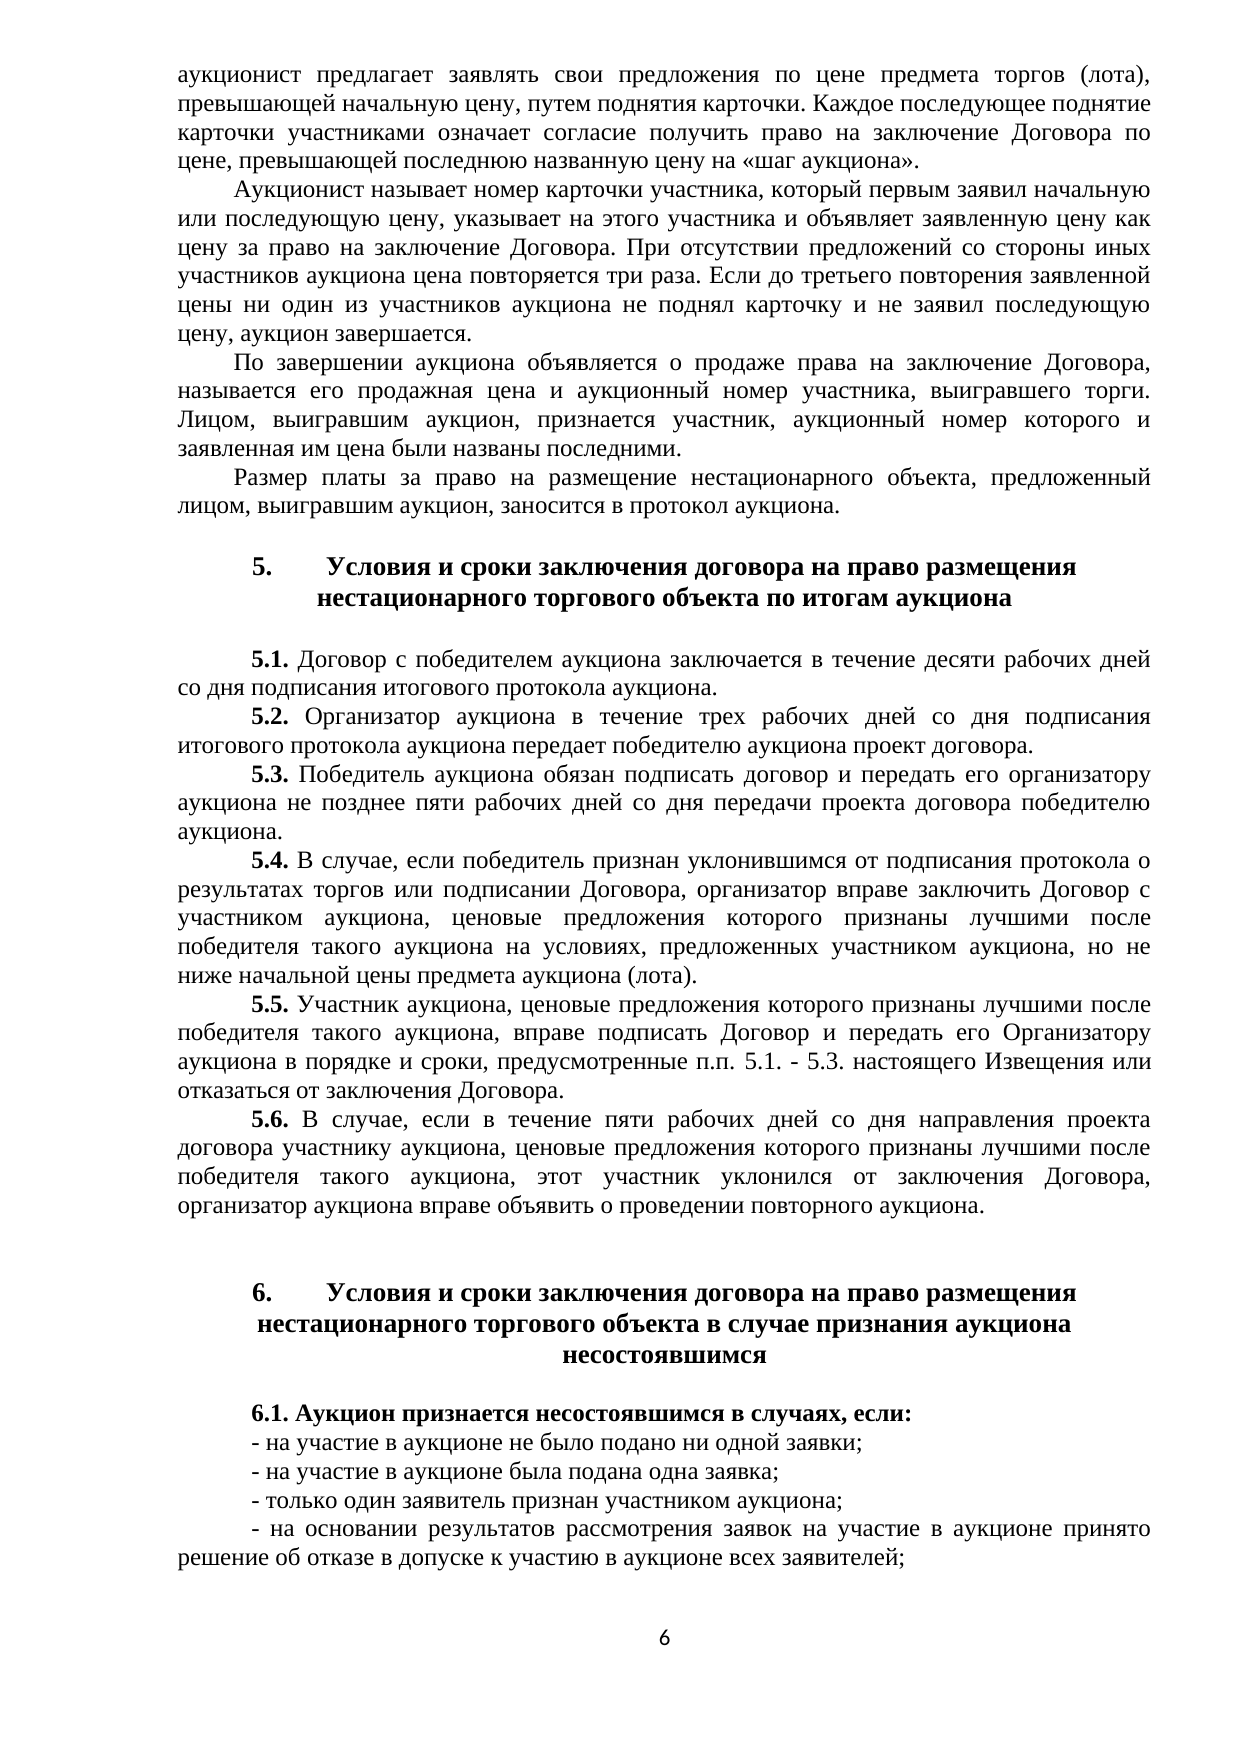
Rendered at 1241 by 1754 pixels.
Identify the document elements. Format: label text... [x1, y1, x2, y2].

text 5.3. Победитель аукциона обязан подписать договор и передать его организатору аукциона не позднее пяти рабочих дней со дня передачи проекта договора победителю аукциона. [177, 759, 1152, 845]
text 6.1. Аукцион признается несостоявшимся в случаях, если: [177, 1398, 1152, 1427]
text 5.1. Договор с победителем аукциона заключается в течение десяти рабочих дней со дня подписания итогового протокола аукциона. [177, 644, 1152, 701]
text 5. Условия и сроки заключения договора на право размещения нестационарного торгового объекта по итогам аукциона [177, 550, 1152, 613]
text - на участие в аукционе была подана одна заявка; [177, 1456, 1152, 1485]
text 6. Условия и сроки заключения договора на право размещения нестационарного торгового объекта в случае признания аукциона несостоявшимся [177, 1276, 1152, 1370]
text 5.2. Организатор аукциона в течение трех рабочих дней со дня подписания итогового протокола аукциона передает победителю аукциона проект договора. [177, 701, 1152, 759]
text Аукционист называет номер карточки участника, который первым заявил начальную или последующую цену, указывает на этого участника и объявляет заявленную цену как цену за право на заключение Договора. При отсутствии предложений со стороны иных участников аукциона цена повторяется три раза. Если до третьего повторения заявленной цены ни один из участников аукциона не поднял карточку и не заявил последующую цену, аукцион завершается. [177, 174, 1152, 347]
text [177, 59, 1152, 174]
text По завершении аукциона объявляется о продаже права на заключение Договора, называется его продажная цена и аукционный номер участника, выигравшего торги. Лицом, выигравшим аукцион, признается участник, аукционный номер которого и заявленная им цена были названы последними. [177, 347, 1152, 462]
text 5.4. В случае, если победитель признан уклонившимся от подписания протокола о результатах торгов или подписании Договора, организатор вправе заключить Договор с участником аукциона, ценовые предложения которого признаны лучшими после победителя такого аукциона на условиях, предложенных участником аукциона, но не ниже начальной цены предмета аукциона (лота). [177, 845, 1152, 989]
text 5.6. В случае, если в течение пяти рабочих дней со дня направления проекта договора участнику аукциона, ценовые предложения которого признаны лучшими после победителя такого аукциона, этот участник уклонился от заключения Договора, организатор аукциона вправе объявить о проведении повторного аукциона. [177, 1104, 1152, 1219]
text - только один заявитель признан участником аукциона; [177, 1485, 1152, 1513]
text 5.5. Участник аукциона, ценовые предложения которого признаны лучшими после победителя такого аукциона, вправе подписать Договор и передать его Организатору аукциона в порядке и сроки, предусмотренные п.п. 5.1. - 5.3. настоящего Извещения или отказаться от заключения Договора. [177, 989, 1152, 1104]
text Размер платы за право на размещение нестационарного объекта, предложенный лицом, выигравшим аукцион, заносится в протокол аукциона. [177, 462, 1152, 519]
text - на основании результатов рассмотрения заявок на участие в аукционе принято решение об отказе в допуске к участию в аукционе всех заявителей; [177, 1513, 1152, 1571]
text - на участие в аукционе не было подано ни одной заявки; [177, 1427, 1152, 1456]
